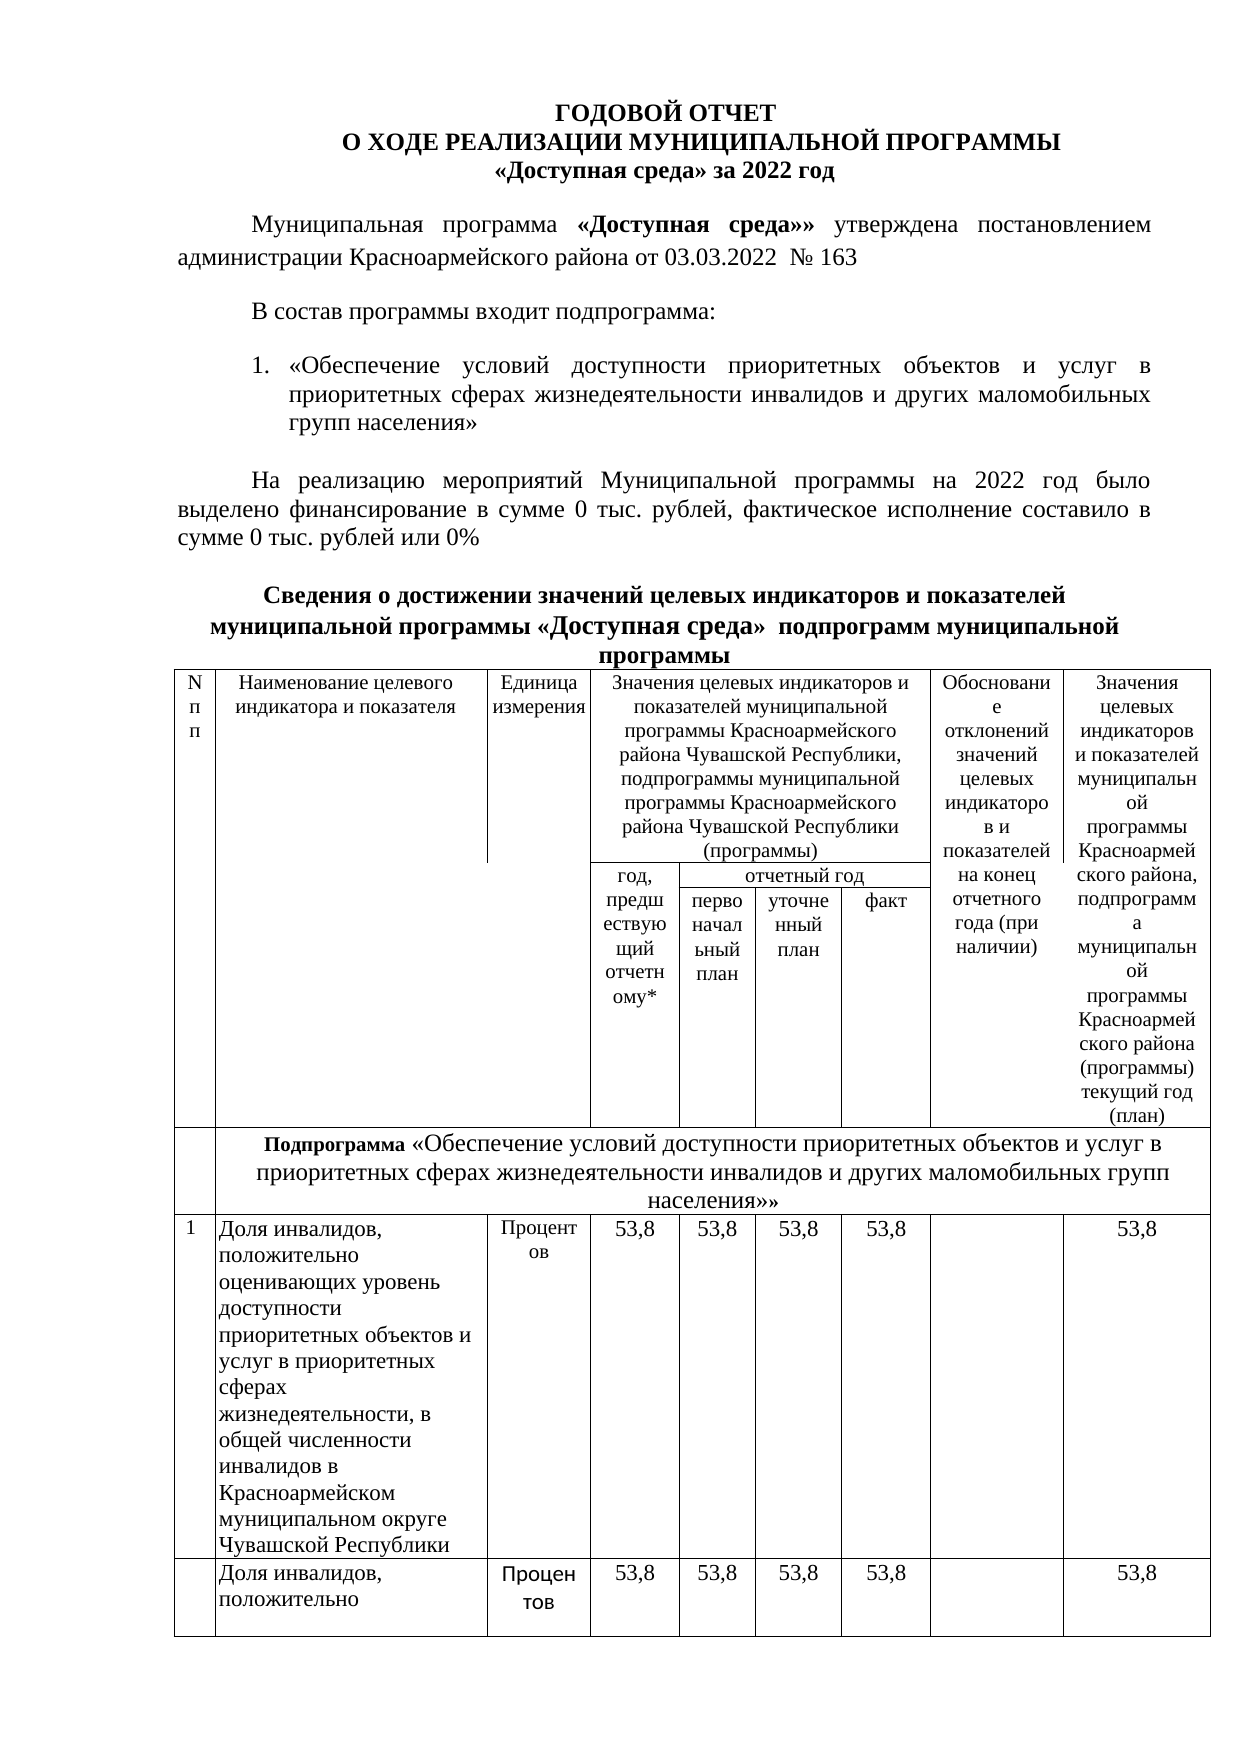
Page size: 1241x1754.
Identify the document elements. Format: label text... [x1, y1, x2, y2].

table_cell [175, 1559, 215, 1636]
table_cell 53,8 [680, 1559, 755, 1636]
table_header Единица измерения [487, 670, 590, 1127]
text В состав программы входит подпрограмма: [177, 296, 1152, 325]
table_cell 53,8 [680, 1215, 755, 1558]
table_cell уточненный план [756, 888, 841, 1127]
text Муниципальная программа «Доступная среда»» утверждена постановлением администрации Красноармейского района от 03.03.2022 № 163 [177, 209, 1152, 271]
table_cell 53,8 [842, 1215, 930, 1558]
table_cell Доля инвалидов, положительно оценивающих уровень доступности приоритетных объектов и услуг в приоритетных сферах жизнедеятельности, в общей численности инвалидов в Красноармейском муниципальном округе Чувашской Республики [216, 1215, 487, 1558]
table_header Обоснование отклонений значений целевых индикаторов и показателей на конец отчетного года (при наличии) [931, 670, 1063, 1127]
table_cell Подпрограмма «Обеспечение условий доступности приоритетных объектов и услуг в приоритетных сферах жизнедеятельности инвалидов и других маломобильных групп населения»» [216, 1128, 1210, 1214]
table_cell Процентов [488, 1559, 590, 1636]
table_cell отчетный год [680, 863, 930, 887]
text ГОДОВОЙ ОТЧЕТ [177, 98, 1152, 127]
table_cell первоначальный план [680, 888, 755, 1127]
table_cell 53,8 [756, 1559, 841, 1636]
table_cell 53,8 [1064, 1559, 1210, 1636]
text Сведения о достижении значений целевых индикаторов и показателей муниципальной программы «Доступная среда» подпрограмм муниципальной программы [177, 580, 1152, 669]
table_cell [175, 1128, 215, 1214]
table_cell 53,8 [756, 1215, 841, 1558]
table_cell [931, 1215, 1063, 1558]
table_cell 53,8 [591, 1215, 679, 1558]
table_cell 1 [175, 1215, 215, 1558]
table_cell 53,8 [842, 1559, 930, 1636]
table_header N пп [175, 670, 215, 1127]
table_cell 53,8 [1064, 1215, 1210, 1558]
text О ХОДЕ РЕАЛИЗАЦИИ МУНИЦИПАЛЬНОЙ ПРОГРАММЫ [177, 127, 1152, 155]
table_header Наименование целевого индикатора и показателя [216, 670, 487, 1127]
table_cell 53,8 [591, 1559, 679, 1636]
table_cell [216, 1559, 487, 1636]
table_cell [931, 1559, 1063, 1636]
table_header Значения целевых индикаторов и показателей муниципальной программы Красноармейского района, подпрограмма муниципальной программы Красноармейского района (программы) текущий год (план) [1063, 670, 1210, 1127]
table_header Значения целевых индикаторов и показателей муниципальной программы Красноармейского района Чувашской Республики, подпрограммы муниципальной программы Красноармейского района Чувашской Республики (программы) [591, 670, 930, 862]
text На реализацию мероприятий Муниципальной программы на 2022 год было выделено финансирование в сумме 0 тыс. рублей, фактическое исполнение составило в сумме 0 тыс. рублей или 0% [177, 465, 1152, 551]
table_cell Процентов [488, 1215, 590, 1558]
text «Доступная среда» за 2022 год [177, 155, 1152, 184]
table_cell факт [842, 888, 930, 1127]
list «Обеспечение условий доступности приоритетных объектов и услуг в приоритетных сферах жизнедеятельности инвалидов и других маломобильных групп населения» [251, 350, 1152, 436]
table_cell год, предшествующий отчетному* [591, 863, 679, 1127]
